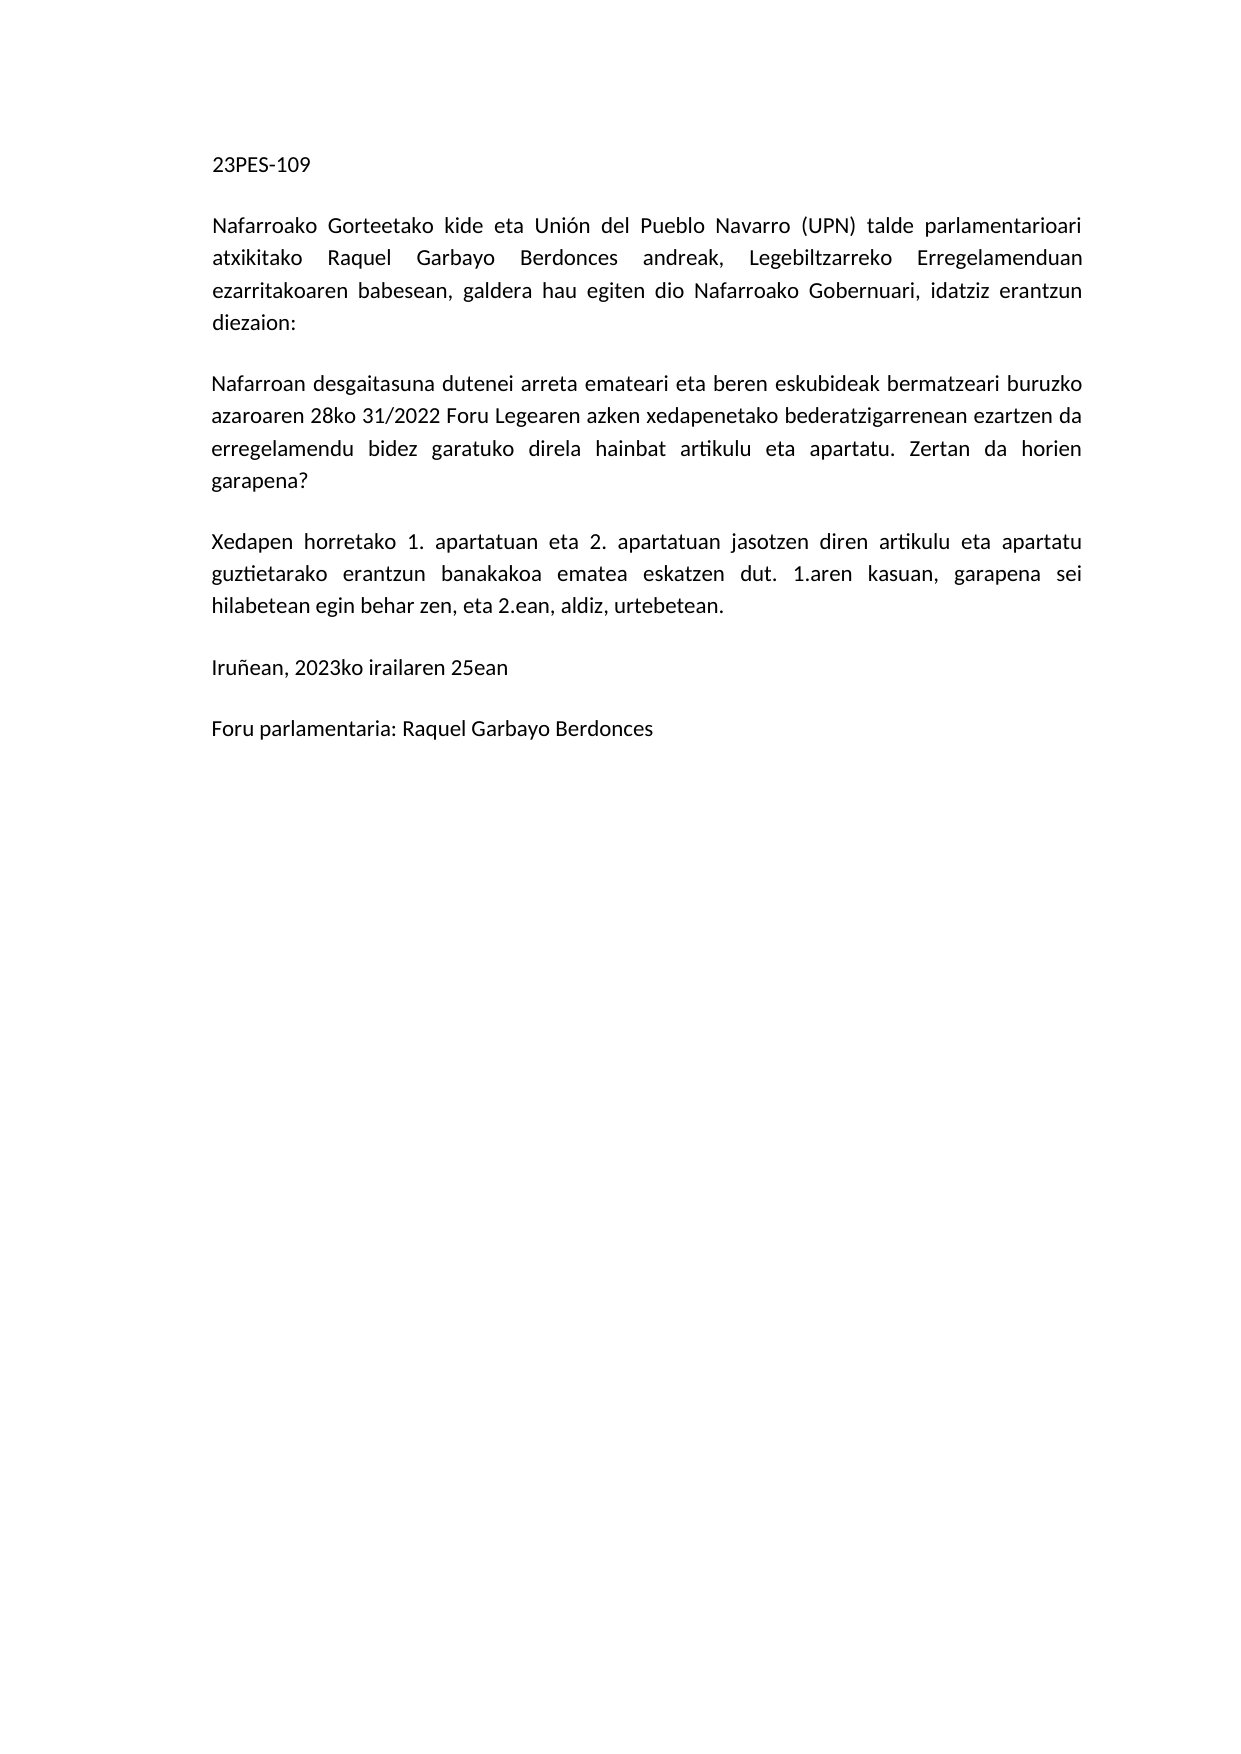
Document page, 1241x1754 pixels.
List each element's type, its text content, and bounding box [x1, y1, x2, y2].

text Xedapen horretako 1. apartatuan eta 2. apartatuan jasotzen diren artikulu eta apartatu guztietarako erantzun banakakoa ematea eskatzen dut. 1.aren kasuan, garapena sei hilabetean egin behar zen, eta 2.ean, aldiz, urtebetean. [211, 527, 1084, 619]
text Nafarroako Gorteetako kide eta Unión del Pueblo Navarro (UPN) talde parlamentarioari atxikitako Raquel Garbayo Berdonces andreak, Legebiltzarreko Erregelamenduan ezarritakoaren babesean, galdera hau egiten dio Nafarroako Gobernuari, idatziz erantzun diezaion: [212, 211, 1084, 336]
text Foru parlamentaria: Raquel Garbayo Berdonces [211, 714, 1084, 742]
text 23PES-109 [138, 150, 1128, 178]
text Nafarroan desgaitasuna dutenei arreta emateari eta beren eskubideak bermatzeari buruzko azaroaren 28ko 31/2022 Foru Legearen azken xedapenetako bederatzigarrenean ezartzen da erregelamendu bidez garatuko direla hainbat artikulu eta apartatu. Zertan da horien garapena? [211, 369, 1084, 494]
text Iruñean, 2023ko irailaren 25ean [211, 653, 1084, 681]
